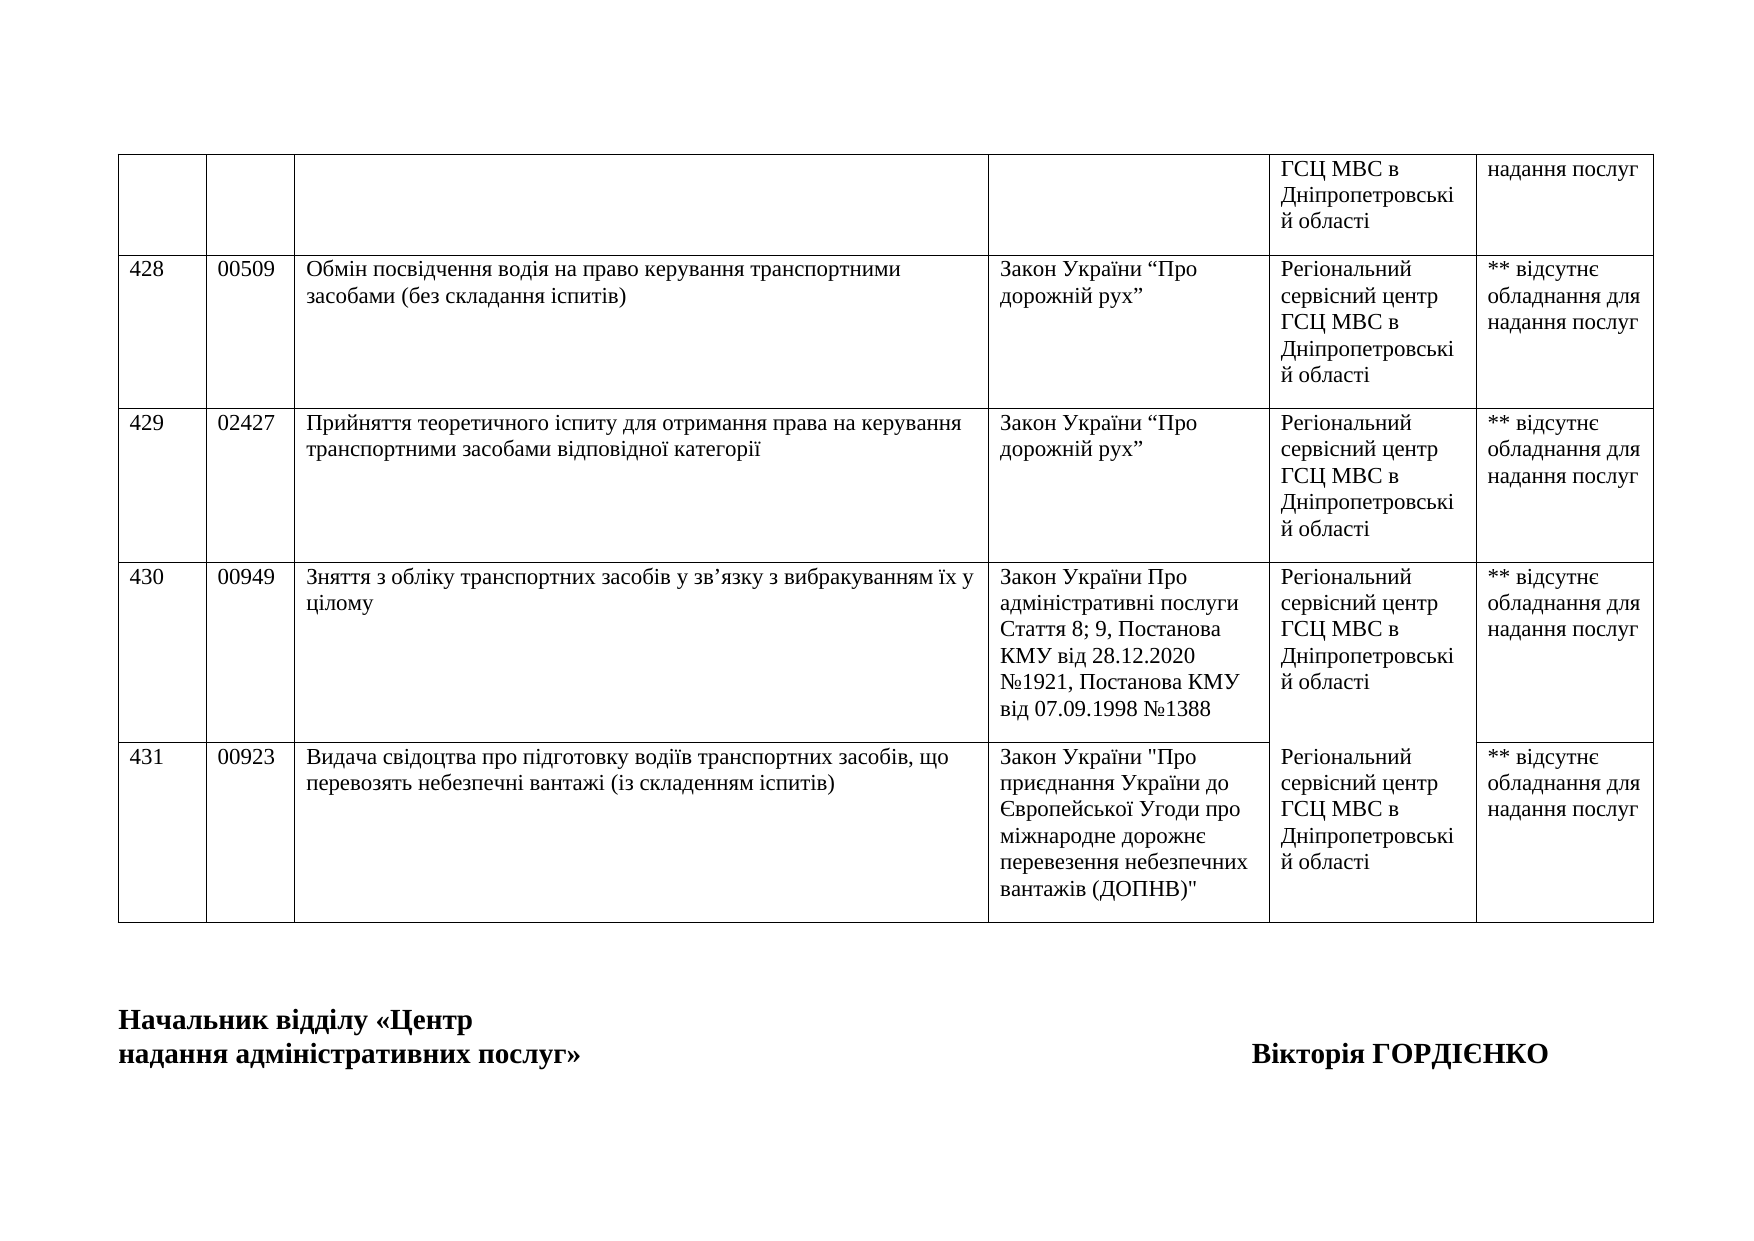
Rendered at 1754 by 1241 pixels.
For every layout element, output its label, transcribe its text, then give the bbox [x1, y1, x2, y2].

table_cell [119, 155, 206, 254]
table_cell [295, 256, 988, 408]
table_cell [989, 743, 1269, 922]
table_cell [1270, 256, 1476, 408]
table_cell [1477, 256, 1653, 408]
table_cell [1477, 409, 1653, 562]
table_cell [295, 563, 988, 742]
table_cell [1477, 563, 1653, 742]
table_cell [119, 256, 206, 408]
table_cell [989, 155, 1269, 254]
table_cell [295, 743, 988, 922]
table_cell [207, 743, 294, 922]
text Начальник відділу «Центр надання адміністративних послуг» Вікторія ГОРДІЄНКО [118, 1002, 1636, 1069]
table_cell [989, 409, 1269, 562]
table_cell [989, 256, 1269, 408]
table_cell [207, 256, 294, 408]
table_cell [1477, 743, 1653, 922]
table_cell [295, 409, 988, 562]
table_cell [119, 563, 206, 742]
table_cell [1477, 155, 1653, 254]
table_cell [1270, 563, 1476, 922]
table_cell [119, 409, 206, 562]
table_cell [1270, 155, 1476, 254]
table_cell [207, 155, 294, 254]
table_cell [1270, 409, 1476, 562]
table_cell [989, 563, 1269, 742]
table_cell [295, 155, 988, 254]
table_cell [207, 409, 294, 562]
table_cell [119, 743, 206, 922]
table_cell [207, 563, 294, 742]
